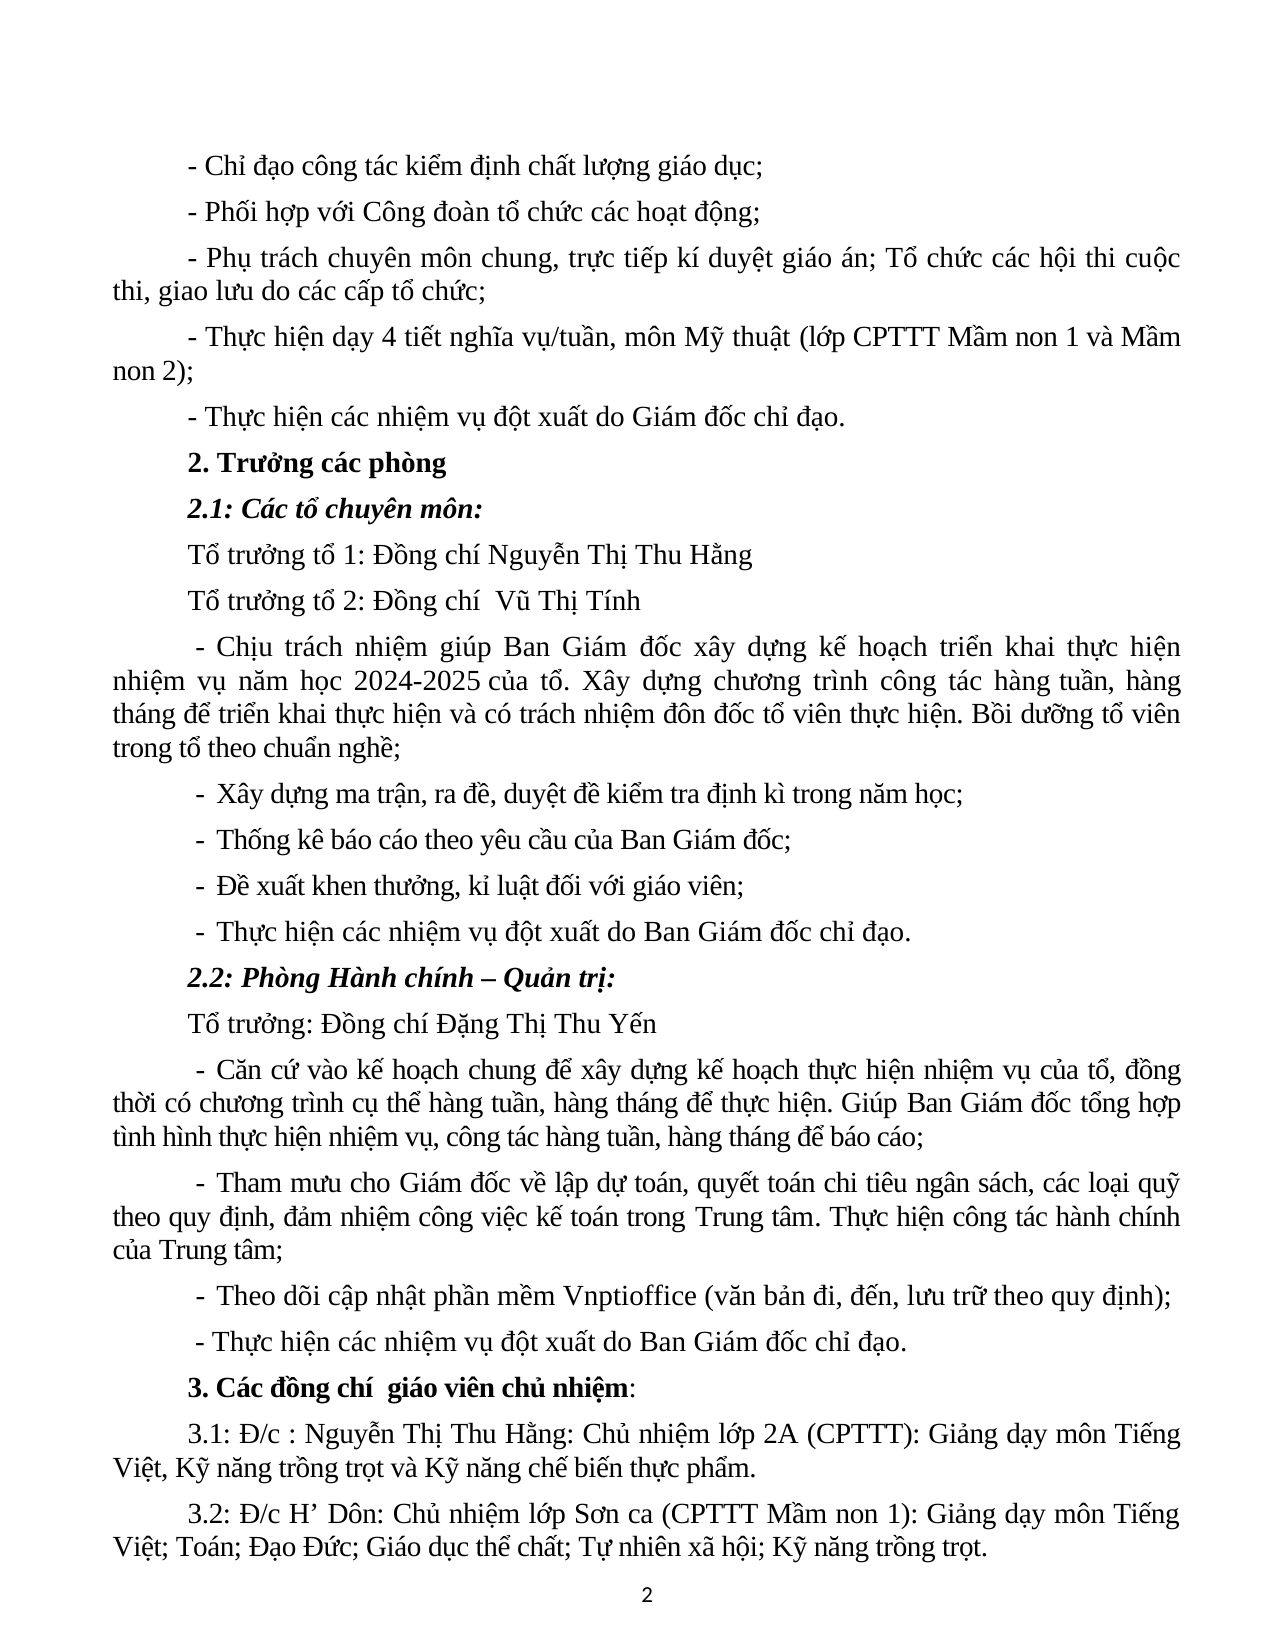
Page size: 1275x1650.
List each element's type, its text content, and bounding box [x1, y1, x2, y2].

list Tham mưu cho Giám đốc về lập dự toán, quyết toán chi tiêu ngân sách, các loại quỹ theo quy định, đảm nhiệm công việc kế toán trong Trung tâm. Thực hiện công tác hành chính của Trung tâm; [112, 1165, 1181, 1266]
text Tổ trưởng: Đồng chí Đặng Thị Thu Yến [112, 1006, 1181, 1039]
list Căn cứ vào kế hoạch chung để xây dựng kế hoạch thực hiện nhiệm vụ của tổ, đồng thời có chương trình cụ thể hàng tuần, hàng tháng để thực hiện. Giúp Ban Giám đốc tổng hợp tình hình thực hiện nhiệm vụ, công tác hàng tuần, hàng tháng để báo cáo; [112, 1052, 1181, 1153]
text 3.1: Đ/c : Nguyễn Thị Thu Hằng: Chủ nhiệm lớp 2A (CPTTT): Giảng dạy môn Tiếng Việt, Kỹ năng trồng trọt và Kỹ năng chế biến thực phẩm. [112, 1416, 1181, 1483]
text - Phụ trách chuyên môn chung, trực tiếp kí duyệt giáo án; Tổ chức các hội thi cuộc thi, giao lưu do các cấp tổ chức; [112, 240, 1181, 307]
text 2. Trưởng các phòng [112, 445, 1181, 478]
list Thực hiện các nhiệm vụ đột xuất do Ban Giám đốc chỉ đạo. [112, 914, 1181, 947]
text Tổ trưởng tổ 2: Đồng chí Vũ Thị Tính [112, 583, 1181, 617]
list Xây dựng ma trận, ra đề, duyệt đề kiểm tra định kì trong năm học; [112, 776, 1181, 809]
text Tổ trưởng tổ 1: Đồng chí Nguyễn Thị Thu Hằng [112, 537, 1181, 571]
text - Thực hiện dạy 4 tiết nghĩa vụ/tuần, môn Mỹ thuật (lớp CPTTT Mầm non 1 và Mầm non 2); [112, 319, 1181, 386]
text 2.1: Các tổ chuyên môn: [112, 491, 1181, 524]
list Theo dõi cập nhật phần mềm Vnptioffice (văn bản đi, đến, lưu trữ theo quy định); [112, 1278, 1181, 1312]
text - Thực hiện các nhiệm vụ đột xuất do Giám đốc chỉ đạo. [112, 399, 1181, 432]
list Thống kê báo cáo theo yêu cầu của Ban Giám đốc; [112, 822, 1181, 855]
text - Phối hợp với Công đoàn tổ chức các hoạt động; [112, 194, 1181, 227]
text - Chỉ đạo công tác kiểm định chất lượng giáo dục; [112, 148, 1181, 181]
list Đề xuất khen thưởng, kỉ luật đối với giáo viên; [112, 868, 1181, 901]
text 2.2: Phòng Hành chính – Quản trị: [112, 960, 1181, 993]
text - Thực hiện các nhiệm vụ đột xuất do Ban Giám đốc chỉ đạo. [112, 1324, 1181, 1358]
list Chịu trách nhiệm giúp Ban Giám đốc xây dựng kế hoạch triển khai thực hiện nhiệm vụ năm học 2024-2025 của tổ. Xây dựng chương trình công tác hàng tuần, hàng tháng để triển khai thực hiện và có trách nhiệm đôn đốc tổ viên thực hiện. Bồi dưỡng tổ viên trong tổ theo chuẩn nghề; [112, 629, 1181, 763]
text 3.2: Đ/c H’ Dôn: Chủ nhiệm lớp Sơn ca (CPTTT Mầm non 1): Giảng dạy môn Tiếng Việt; Toán; Đạo Đức; Giáo dục thể chất; Tự nhiên xã hội; Kỹ năng trồng trọt. [112, 1496, 1181, 1563]
text 3. Các đồng chí giáo viên chủ nhiệm: [112, 1370, 1181, 1404]
